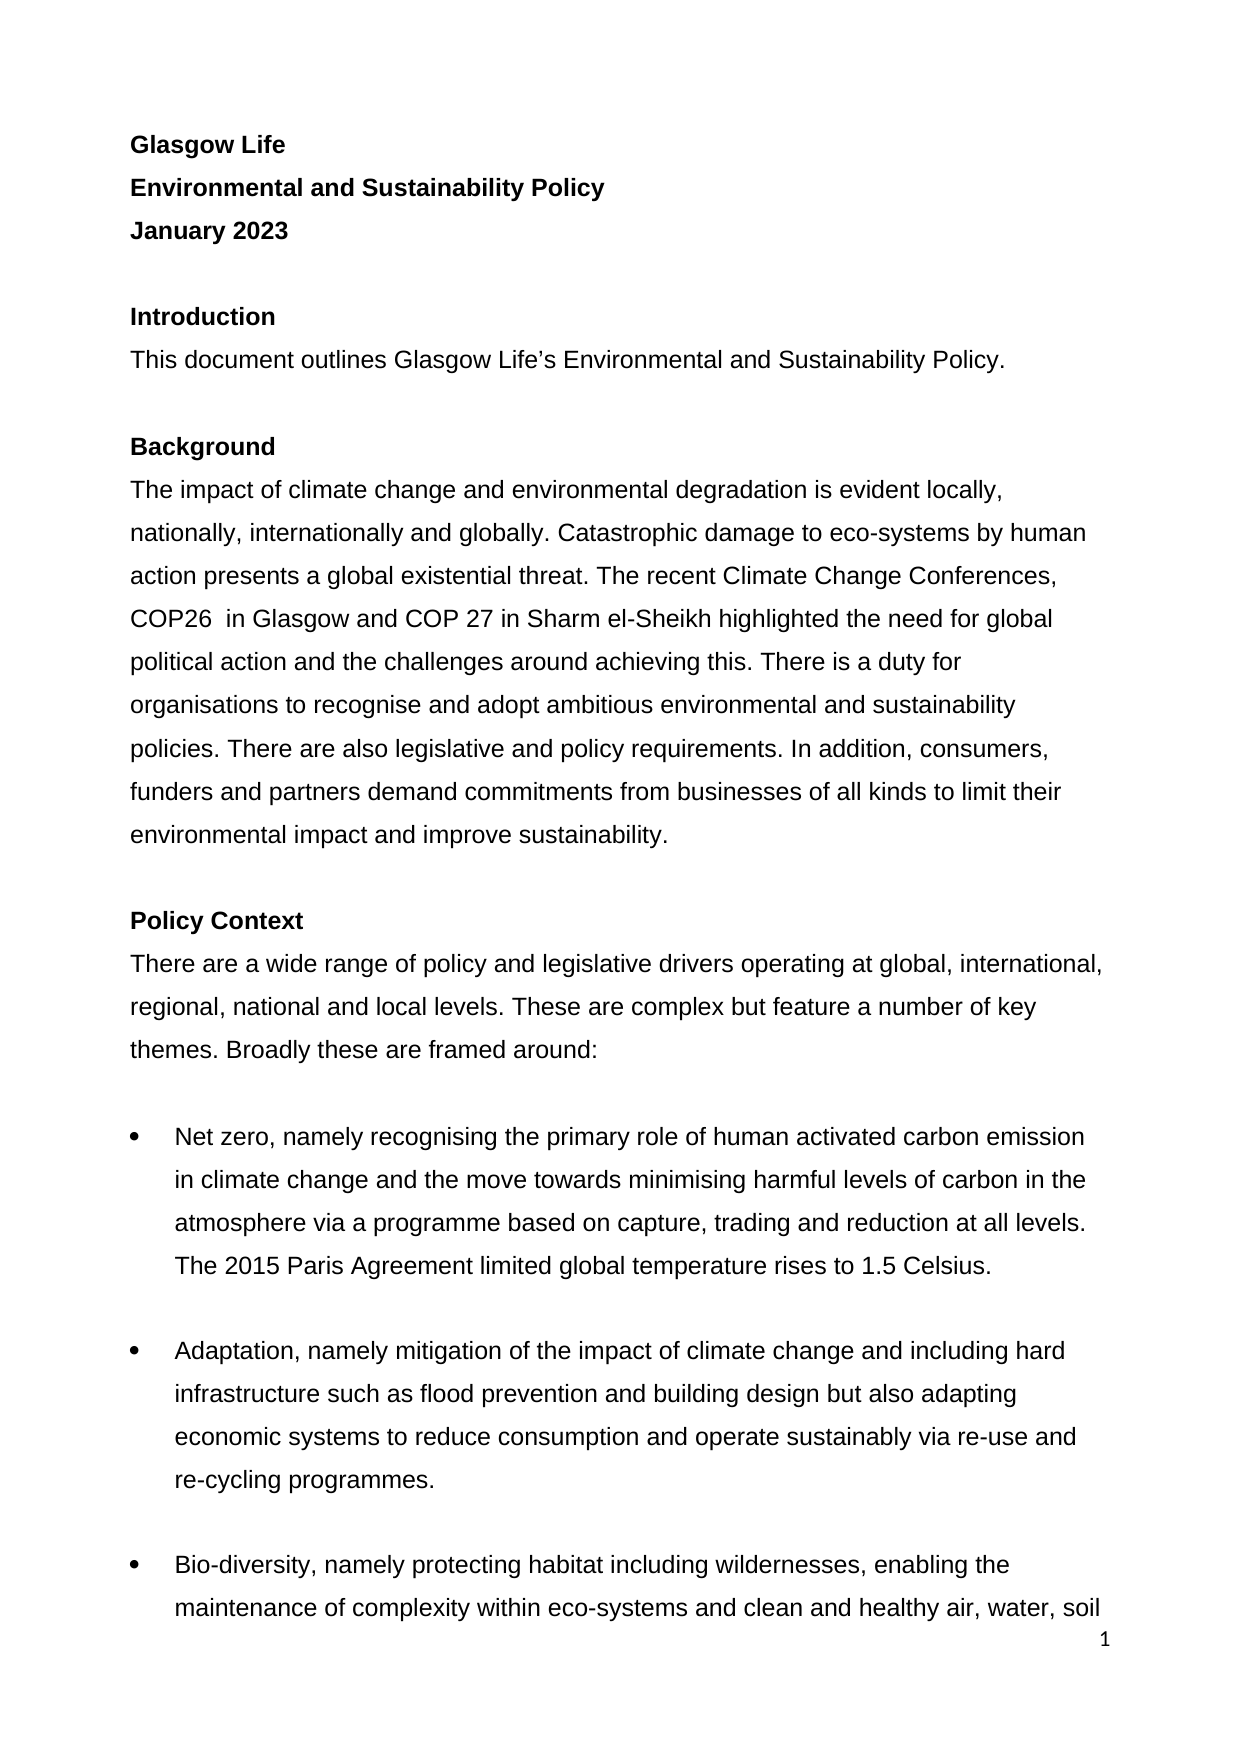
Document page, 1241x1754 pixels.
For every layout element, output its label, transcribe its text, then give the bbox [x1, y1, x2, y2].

list Adaptation, namely mitigation of the impact of climate change and including hard infrastructure such as flood prevention and building design but also adapting economic systems to reduce consumption and operate sustainably via re-use and re-cycling programmes. [130, 1336, 1110, 1536]
text Environmental and Sustainability Policy [130, 173, 1110, 202]
text Policy Context There are a wide range of policy and legislative drivers operating at global, international, regional, national and local levels. These are complex but feature a number of key themes. Broadly these are framed around: [130, 906, 1110, 1064]
text January 2023 [130, 216, 1110, 245]
list Net zero, namely recognising the primary role of human activated carbon emission in climate change and the move towards minimising harmful levels of carbon in the atmosphere via a programme based on capture, trading and reduction at all levels. The 2015 Paris Agreement limited global temperature rises to 1.5 Celsius. [130, 1122, 1110, 1322]
text Introduction This document outlines Glasgow Life’s Environmental and Sustainability Policy. [130, 302, 1110, 374]
text Glasgow Life [130, 130, 1110, 159]
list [130, 1550, 1110, 1622]
text Background The impact of climate change and environmental degradation is evident locally, nationally, internationally and globally. Catastrophic damage to eco-systems by human action presents a global existential threat. The recent Climate Change Conferences, COP26 in Glasgow and COP 27 in Sharm el-Sheikh highlighted the need for global political action and the challenges around achieving this. There is a duty for organisations to recognise and adopt ambitious environmental and sustainability policies. There are also legislative and policy requirements. In addition, consumers, funders and partners demand commitments from businesses of all kinds to limit their environmental impact and improve sustainability. [130, 432, 1110, 849]
